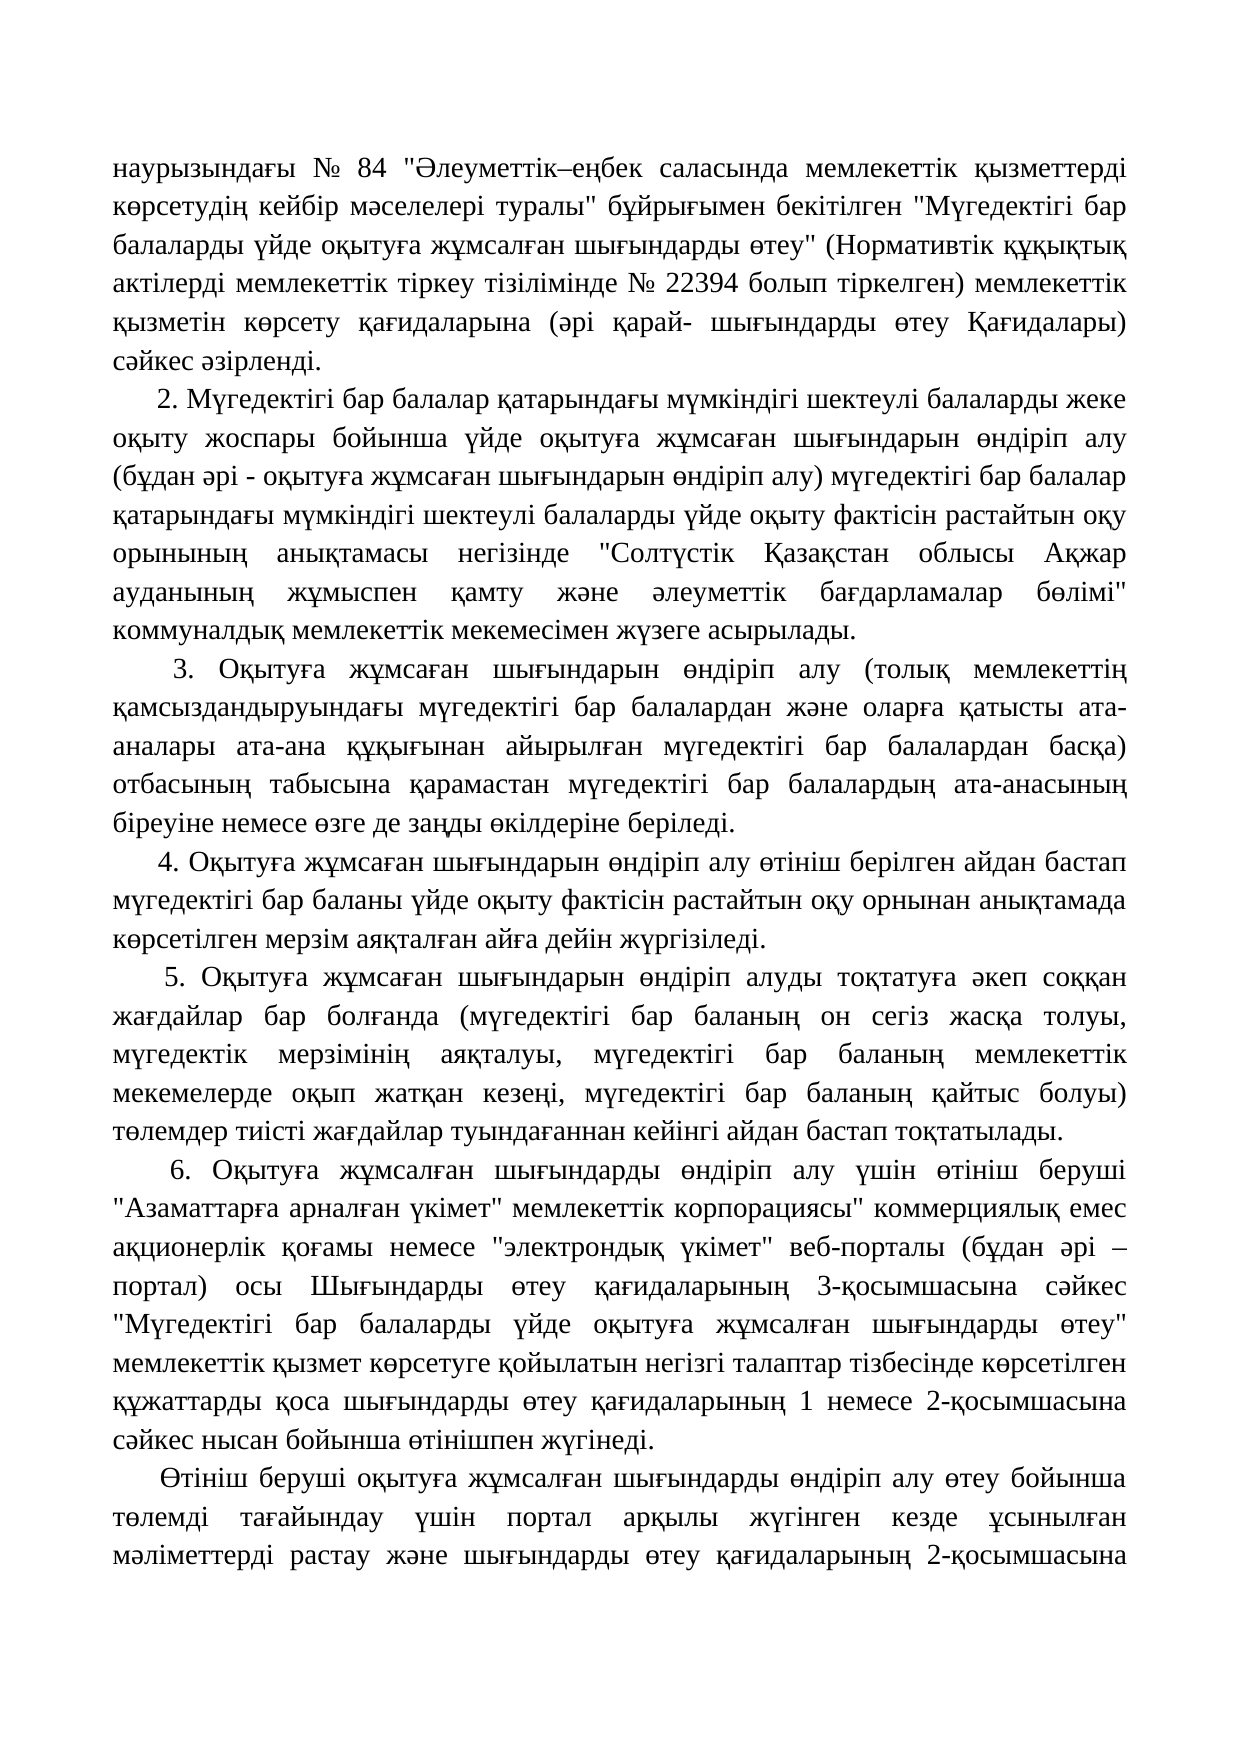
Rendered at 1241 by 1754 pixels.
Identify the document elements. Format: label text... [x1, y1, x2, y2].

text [112, 150, 1128, 376]
text 3. Оқытуға жұмсаған шығындарын өндіріп алу (толық мемлекеттің қамсыздандыруындағы мүгедектігі бар балалардан және оларға қатысты ата-аналары ата-ана құқығынан айырылған мүгедектігі бар балалардан басқа) отбасының табысына қарамастан мүгедектігі бар балалардың ата-анасының біреуіне немесе өзге де заңды өкілдеріне беріледі. [112, 651, 1128, 839]
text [112, 1460, 1128, 1571]
text 2. Мүгедектігі бар балалар қатарындағы мүмкіндігі шектеулі балаларды жеке оқыту жоспары бойынша үйде оқытуға жұмсаған шығындарын өндіріп алу (бұдан әрі - оқытуға жұмсаған шығындарын өндіріп алу) мүгедектігі бар балалар қатарындағы мүмкіндігі шектеулі балаларды үйде оқыту фактісін растайтын оқу орынының анықтамасы негізінде "Солтүстік Қазақстан облысы Ақжар ауданының жұмыспен қамту және әлеуметтік бағдарламалар бөлімі" коммуналдық мемлекеттік мекемесімен жүзеге асырылады. [112, 381, 1128, 646]
text 6. Оқытуға жұмсалған шығындарды өндіріп алу үшін өтініш беруші "Азаматтарға арналған үкімет" мемлекеттік корпорациясы" коммерциялық емес ақционерлік қоғамы немесе "электрондық үкімет" веб-порталы (бұдан әрі – портал) осы Шығындарды өтеу қағидаларының 3-қосымшасына сәйкес "Мүгедектігі бар балаларды үйде оқытуға жұмсалған шығындарды өтеу" мемлекеттік қызмет көрсетуге қойылатын негізгі талаптар тізбесінде көрсетілген құжаттарды қоса шығындарды өтеу қағидаларының 1 немесе 2-қосымшасына сәйкес нысан бойынша өтінішпен жүгінеді. [112, 1152, 1128, 1455]
text 4. Оқытуға жұмсаған шығындарын өндіріп алу өтініш берілген айдан бастап мүгедектігі бар баланы үйде оқыту фактісін растайтын оқу орнынан анықтамада көрсетілген мерзім аяқталған айға дейін жүргізіледі. [112, 844, 1128, 954]
text 5. Оқытуға жұмсаған шығындарын өндіріп алуды тоқтатуға әкеп соққан жағдайлар бар болғанда (мүгедектігі бар баланың он сегіз жасқа толуы, мүгедектік мерзімінің аяқталуы, мүгедектігі бар баланың мемлекеттік мекемелерде оқып жатқан кезеңі, мүгедектігі бар баланың қайтыс болуы) төлемдер тиісті жағдайлар туындағаннан кейінгі айдан бастап тоқтатылады. [112, 959, 1128, 1147]
